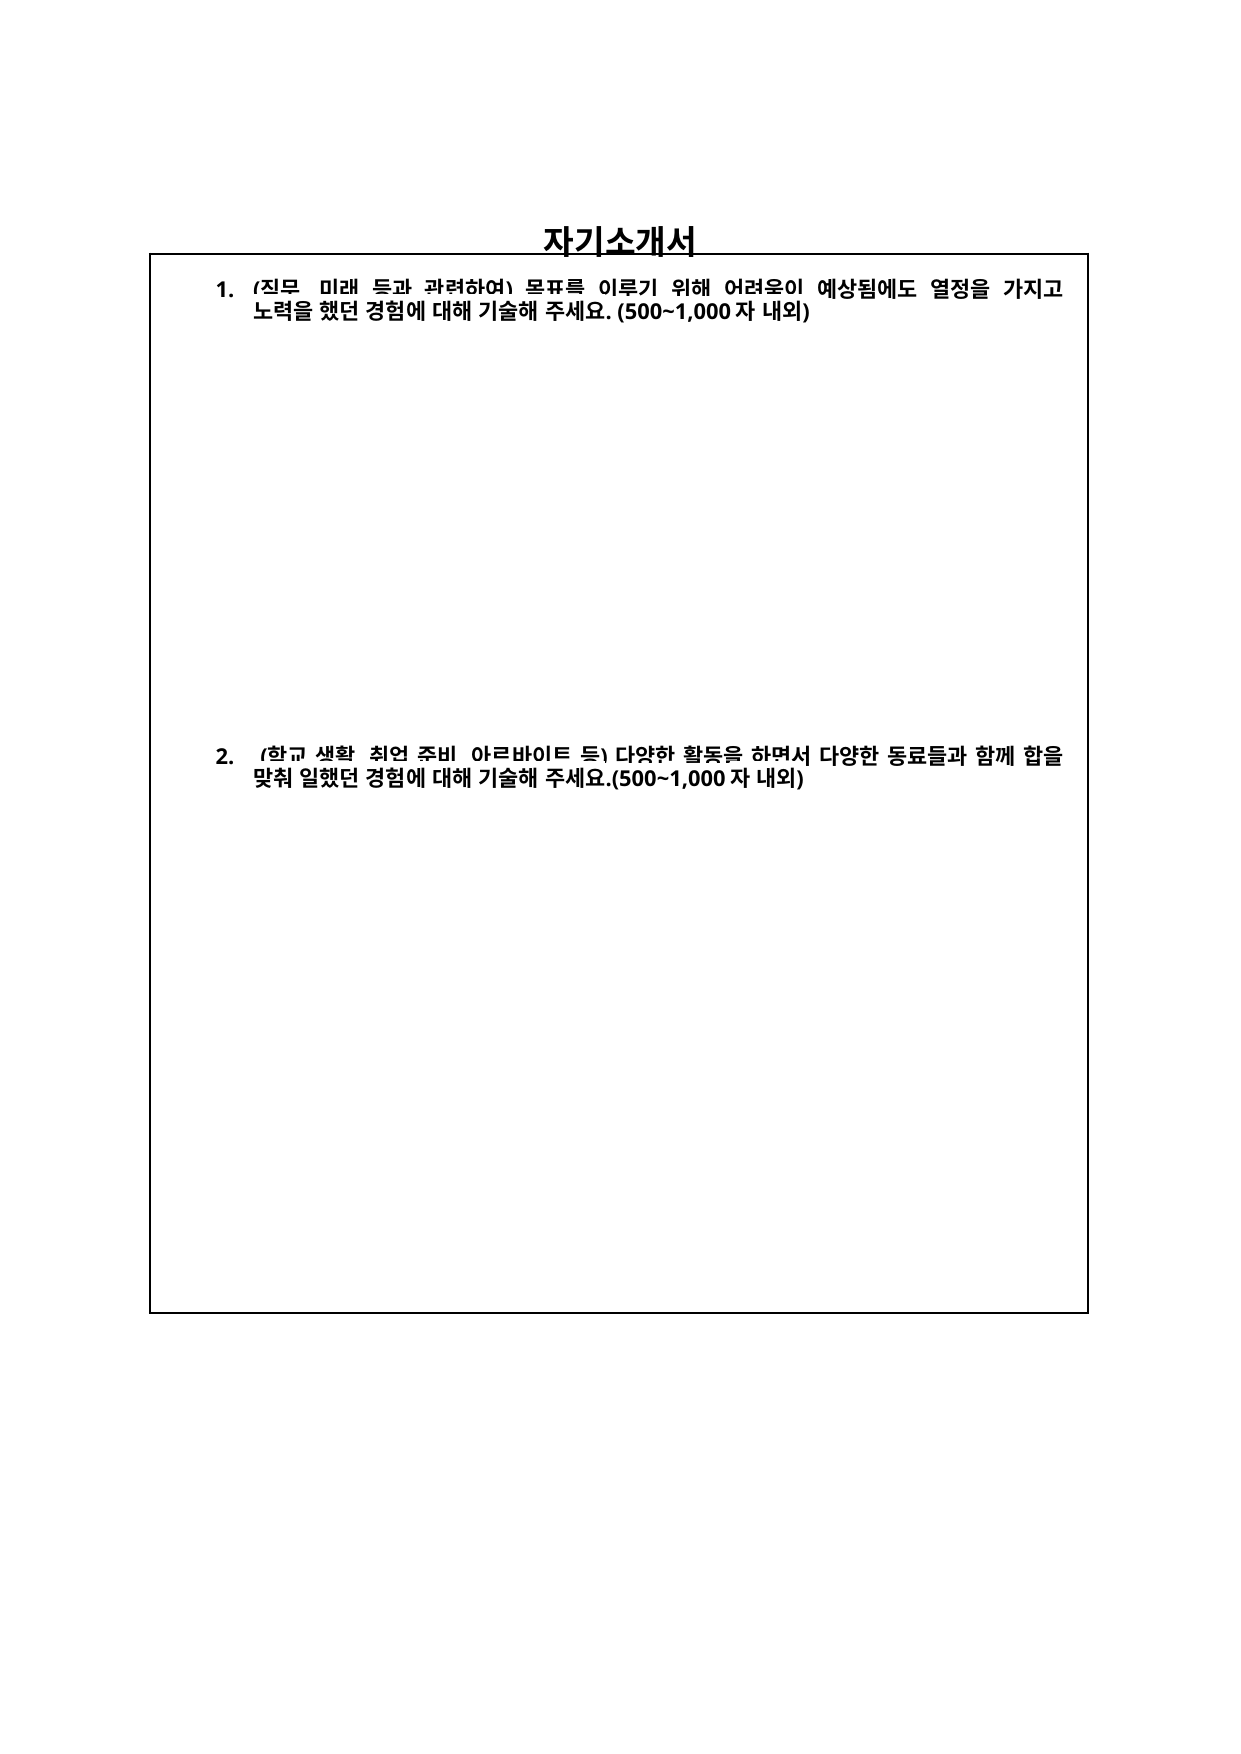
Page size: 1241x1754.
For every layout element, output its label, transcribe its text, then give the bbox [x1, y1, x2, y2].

text 자기소개서 [150, 177, 1090, 236]
table_header (직무, 미래 등과 관련하여) 목표를 이루기 위해 어려움이 예상됨에도 열정을 가지고 노력을 했던 경험에 대해 기술해 주세요. (500~1,000자 내외) (학교 생활, 취업 준비, 아르바이트 등) 다양한 활동을 하면서 다양한 동료들과 함께 합을 맞춰 일했던 경험에 대해 기술해 주세요.(500~1,000자 내외) [151, 255, 1087, 1312]
